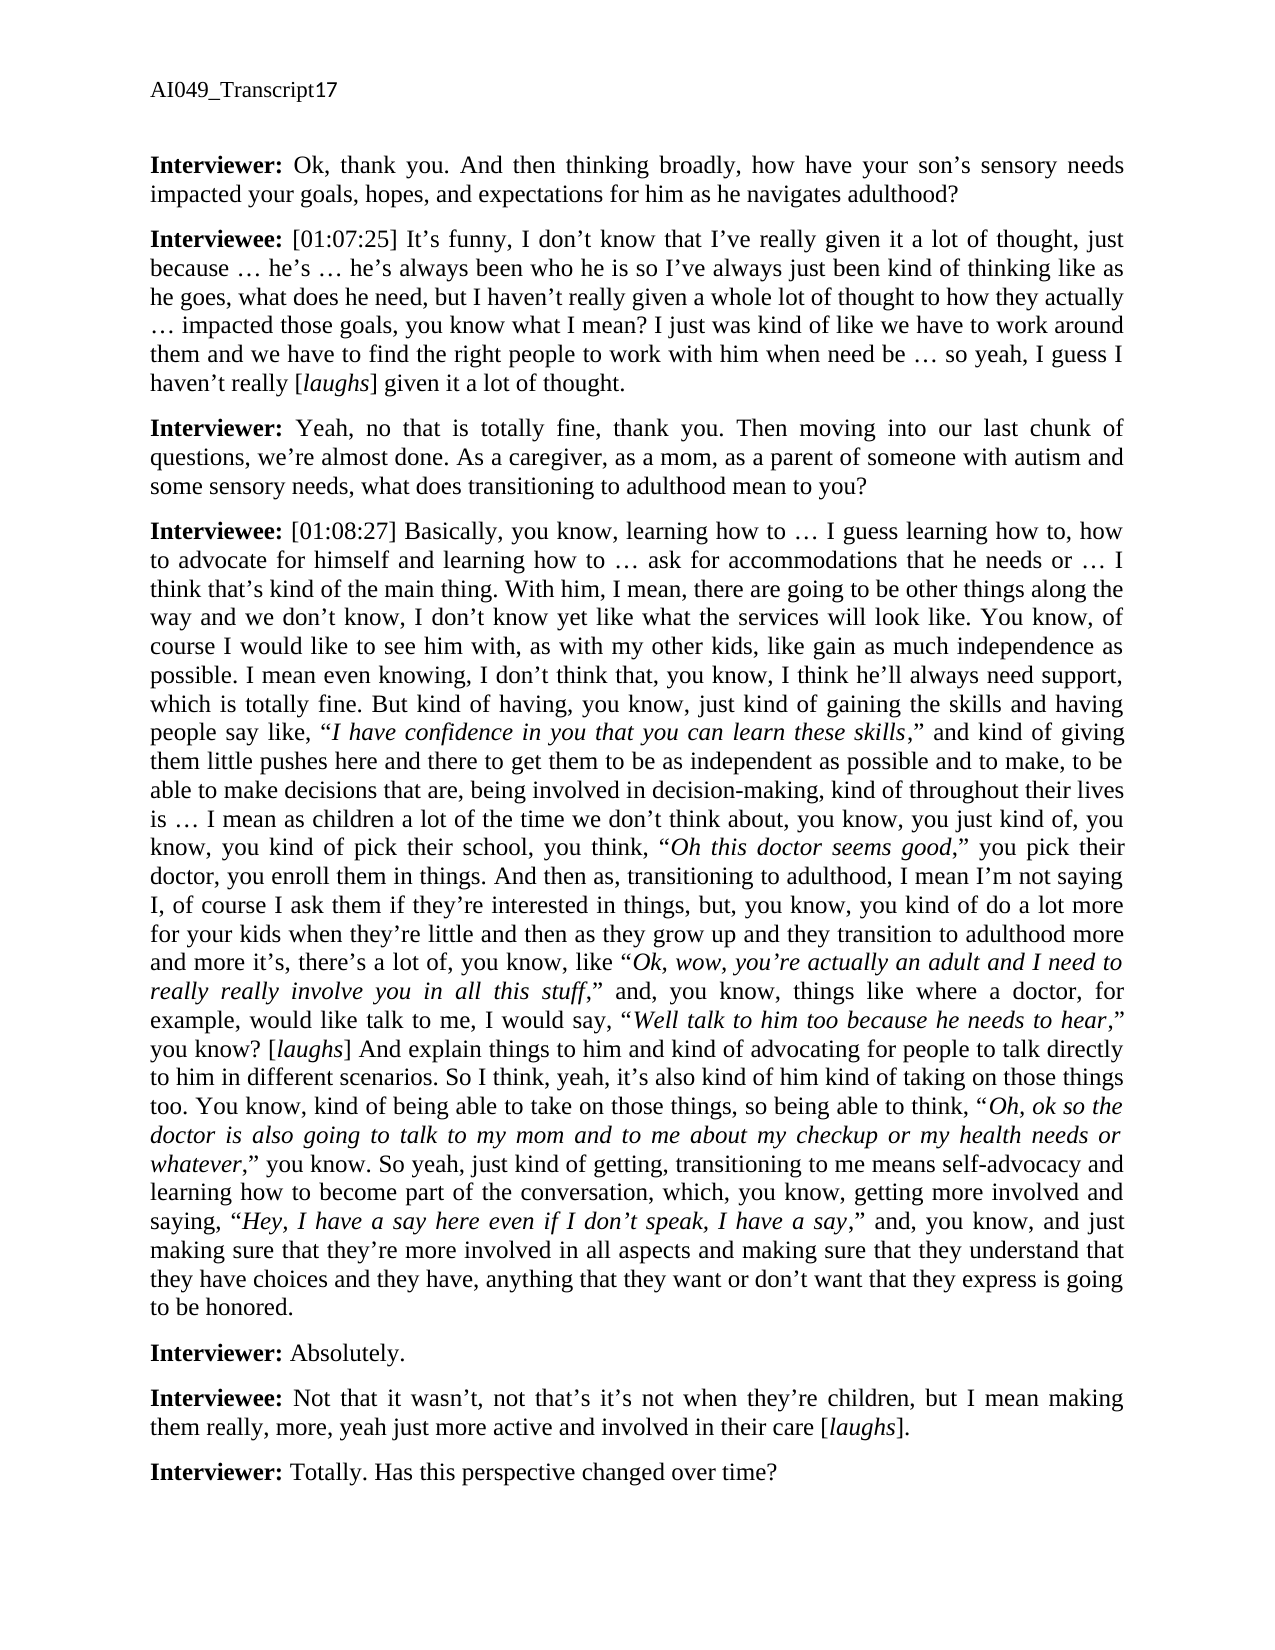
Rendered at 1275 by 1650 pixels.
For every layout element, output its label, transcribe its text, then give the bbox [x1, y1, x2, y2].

text Interviewee: [01:07:25] It’s funny, I don’t know that I’ve really given it a lot of thought, just because … he’s … he’s always been who he is so I’ve always just been kind of thinking like as he goes, what does he need, but I haven’t really given a whole lot of thought to how they actually … impacted those goals, you know what I mean? I just was kind of like we have to work around them and we have to find the right people to work with him when need be … so yeah, I guess I haven’t really [laughs] given it a lot of thought. [150, 224, 1125, 397]
text Interviewer: Totally. Has this perspective changed over time? [150, 1457, 1125, 1486]
text Interviewer: Yeah, no that is totally fine, thank you. Then moving into our last chunk of questions, we’re almost done. As a caregiver, as a mom, as a parent of someone with autism and some sensory needs, what does transitioning to adulthood mean to you? [150, 413, 1125, 499]
text Interviewer: Ok, thank you. And then thinking broadly, how have your son’s sensory needs impacted your goals, hopes, and expectations for him as he navigates adulthood? [150, 150, 1125, 207]
text Interviewee: Not that it wasn’t, not that’s it’s not when they’re children, but I mean making them really, more, yeah just more active and involved in their care [laughs]. [150, 1383, 1125, 1441]
text Interviewer: Absolutely. [150, 1338, 1125, 1367]
text Interviewee: [01:08:27] Basically, you know, learning how to … I guess learning how to, how to advocate for himself and learning how to … ask for accommodations that he needs or … I think that’s kind of the main thing. With him, I mean, there are going to be other things along the way and we don’t know, I don’t know yet like what the services will look like. You know, of course I would like to see him with, as with my other kids, like gain as much independence as possible. I mean even knowing, I don’t think that, you know, I think he’ll always need support, which is totally fine. But kind of having, you know, just kind of gaining the skills and having people say like, “I have confidence in you that you can learn these skills,” and kind of giving them little pushes here and there to get them to be as independent as possible and to make, to be able to make decisions that are, being involved in decision-making, kind of throughout their lives is … I mean as children a lot of the time we don’t think about, you know, you just kind of, you know, you kind of pick their school, you think, “Oh this doctor seems good,” you pick their doctor, you enroll them in things. And then as, transitioning to adulthood, I mean I’m not saying I, of course I ask them if they’re interested in things, but, you know, you kind of do a lot more for your kids when they’re little and then as they grow up and they transition to adulthood more and more it’s, there’s a lot of, you know, like “Ok, wow, you’re actually an adult and I need to really really involve you in all this stuff,” and, you know, things like where a doctor, for example, would like talk to me, I would say, “Well talk to him too because he needs to hear,” you know? [laughs] And explain things to him and kind of advocating for people to talk directly to him in different scenarios. So I think, yeah, it’s also kind of him kind of taking on those things too. You know, kind of being able to take on those things, so being able to think, “Oh, ok so the doctor is also going to talk to my mom and to me about my checkup or my health needs or whatever,” you know. So yeah, just kind of getting, transitioning to me means self-advocacy and learning how to become part of the conversation, which, you know, getting more involved and saying, “Hey, I have a say here even if I don’t speak, I have a say,” and, you know, and just making sure that they’re more involved in all aspects and making sure that they understand that they have choices and they have, anything that they want or don’t want that they express is going to be honored. [150, 516, 1125, 1321]
